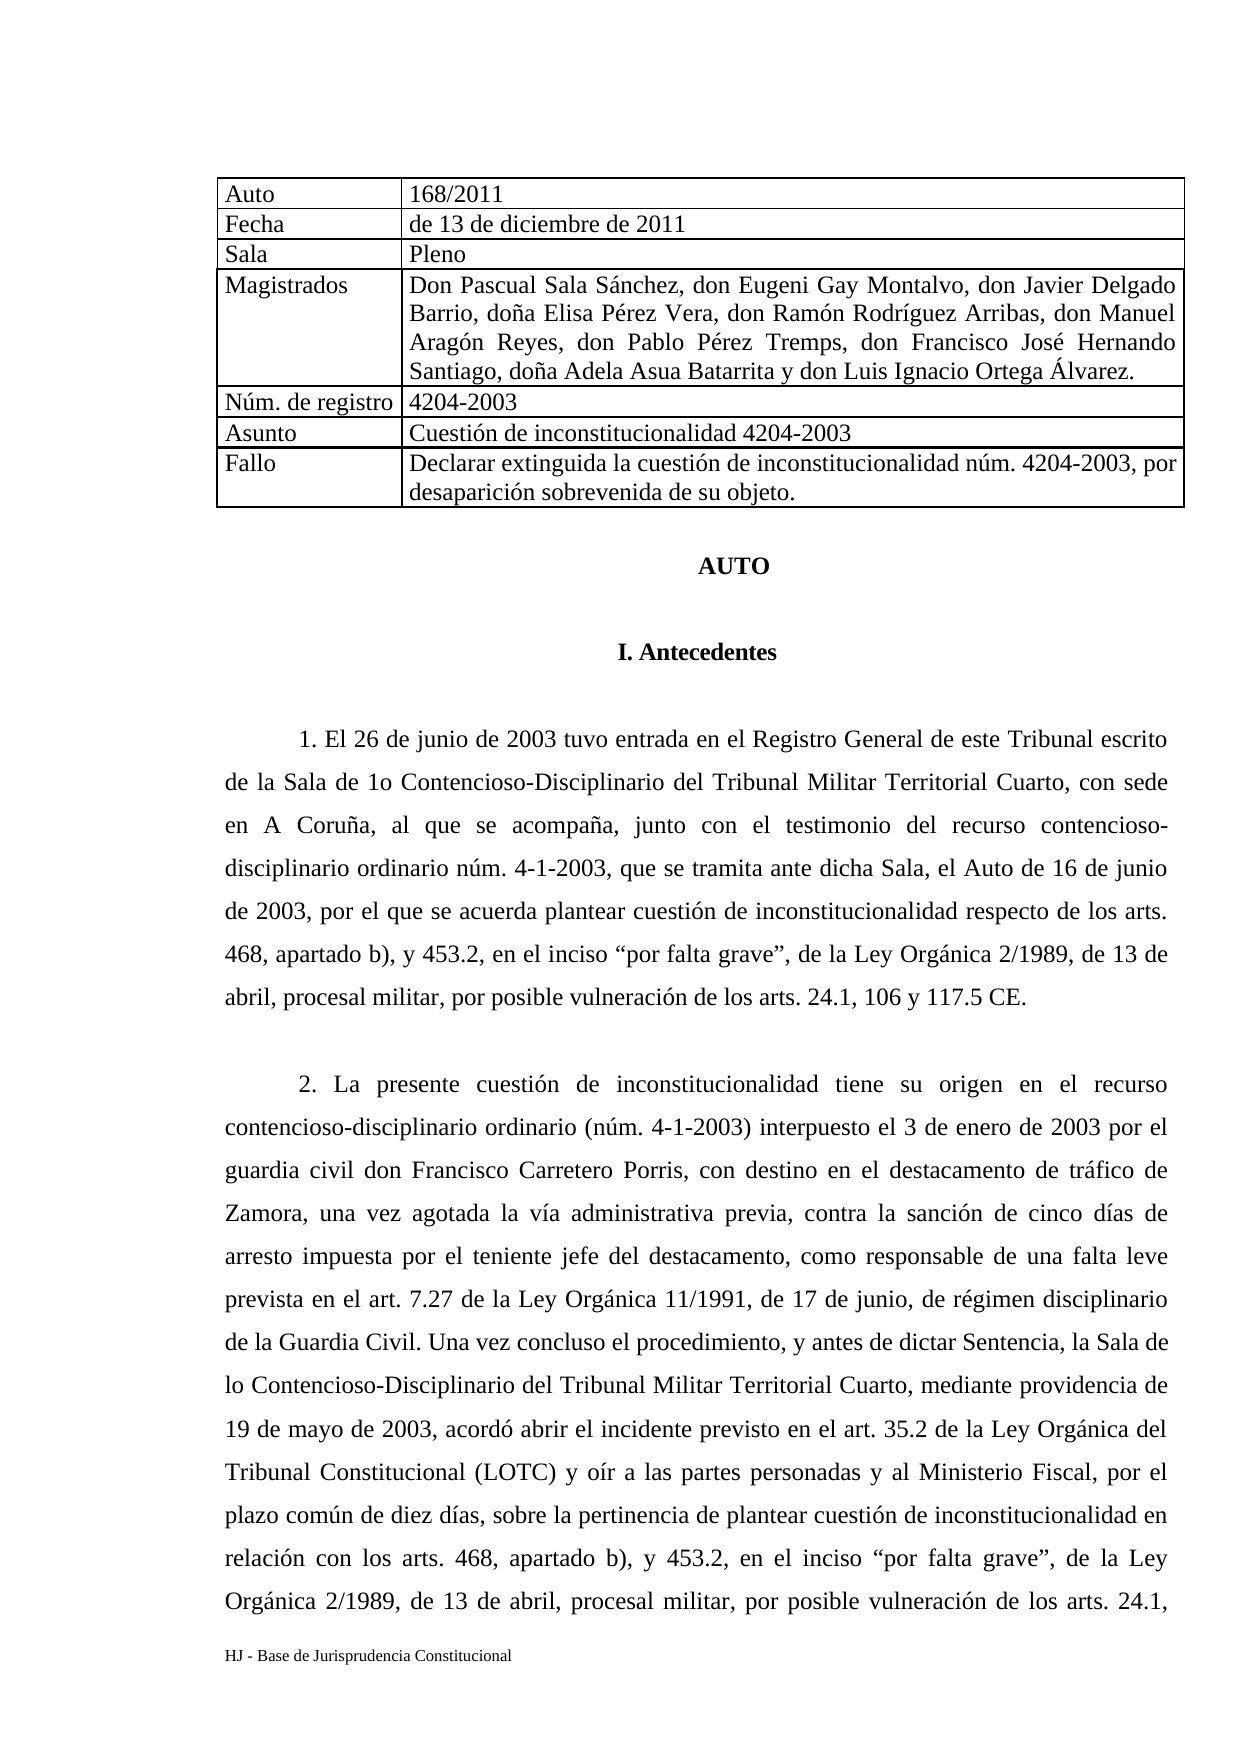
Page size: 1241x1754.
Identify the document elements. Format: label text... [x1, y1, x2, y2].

table_cell Don Pascual Sala Sánchez, don Eugeni Gay Montalvo, don Javier Delgado Barrio, doña Elisa Pérez Vera, don Ramón Rodríguez Arribas, don Manuel Aragón Reyes, don Pablo Pérez Tremps, don Francisco José Hernando Santiago, doña Adela Asua Batarrita y don Luis Ignacio Ortega Álvarez. [403, 270, 1183, 385]
table_cell Asunto [218, 418, 401, 446]
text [224, 1069, 1169, 1615]
table_cell Núm. de registro [218, 387, 401, 416]
table_cell 4204-2003 [403, 387, 1183, 416]
table_header Auto [218, 179, 401, 207]
table_cell de 13 de diciembre de 2011 [402, 209, 1184, 238]
table_cell Cuestión de inconstitucionalidad 4204-2003 [403, 418, 1183, 446]
table_cell Sala [218, 240, 401, 268]
table_cell Pleno [402, 240, 1184, 268]
table_cell Fecha [218, 209, 401, 238]
text AUTO [224, 551, 1169, 580]
table_cell Fallo [218, 449, 401, 506]
table_cell Magistrados [218, 270, 401, 385]
text I. Antecedentes [224, 637, 1169, 666]
table_cell Declarar extinguida la cuestión de inconstitucionalidad núm. 4204-2003, por desaparición sobrevenida de su objeto. [403, 449, 1183, 506]
text 1. El 26 de junio de 2003 tuvo entrada en el Registro General de este Tribunal escrito de la Sala de 1o Contencioso-Disciplinario del Tribunal Militar Territorial Cuarto, con sede en A Coruña, al que se acompaña, junto con el testimonio del recurso contencioso-disciplinario ordinario núm. 4-1-2003, que se tramita ante dicha Sala, el Auto de 16 de junio de 2003, por el que se acuerda plantear cuestión de inconstitucionalidad respecto de los arts. 468, apartado b), y 453.2, en el inciso “por falta grave”, de la Ley Orgánica 2/1989, de 13 de abril, procesal militar, por posible vulneración de los arts. 24.1, 106 y 117.5 CE. [224, 724, 1169, 1011]
table_header 168/2011 [402, 179, 1184, 207]
